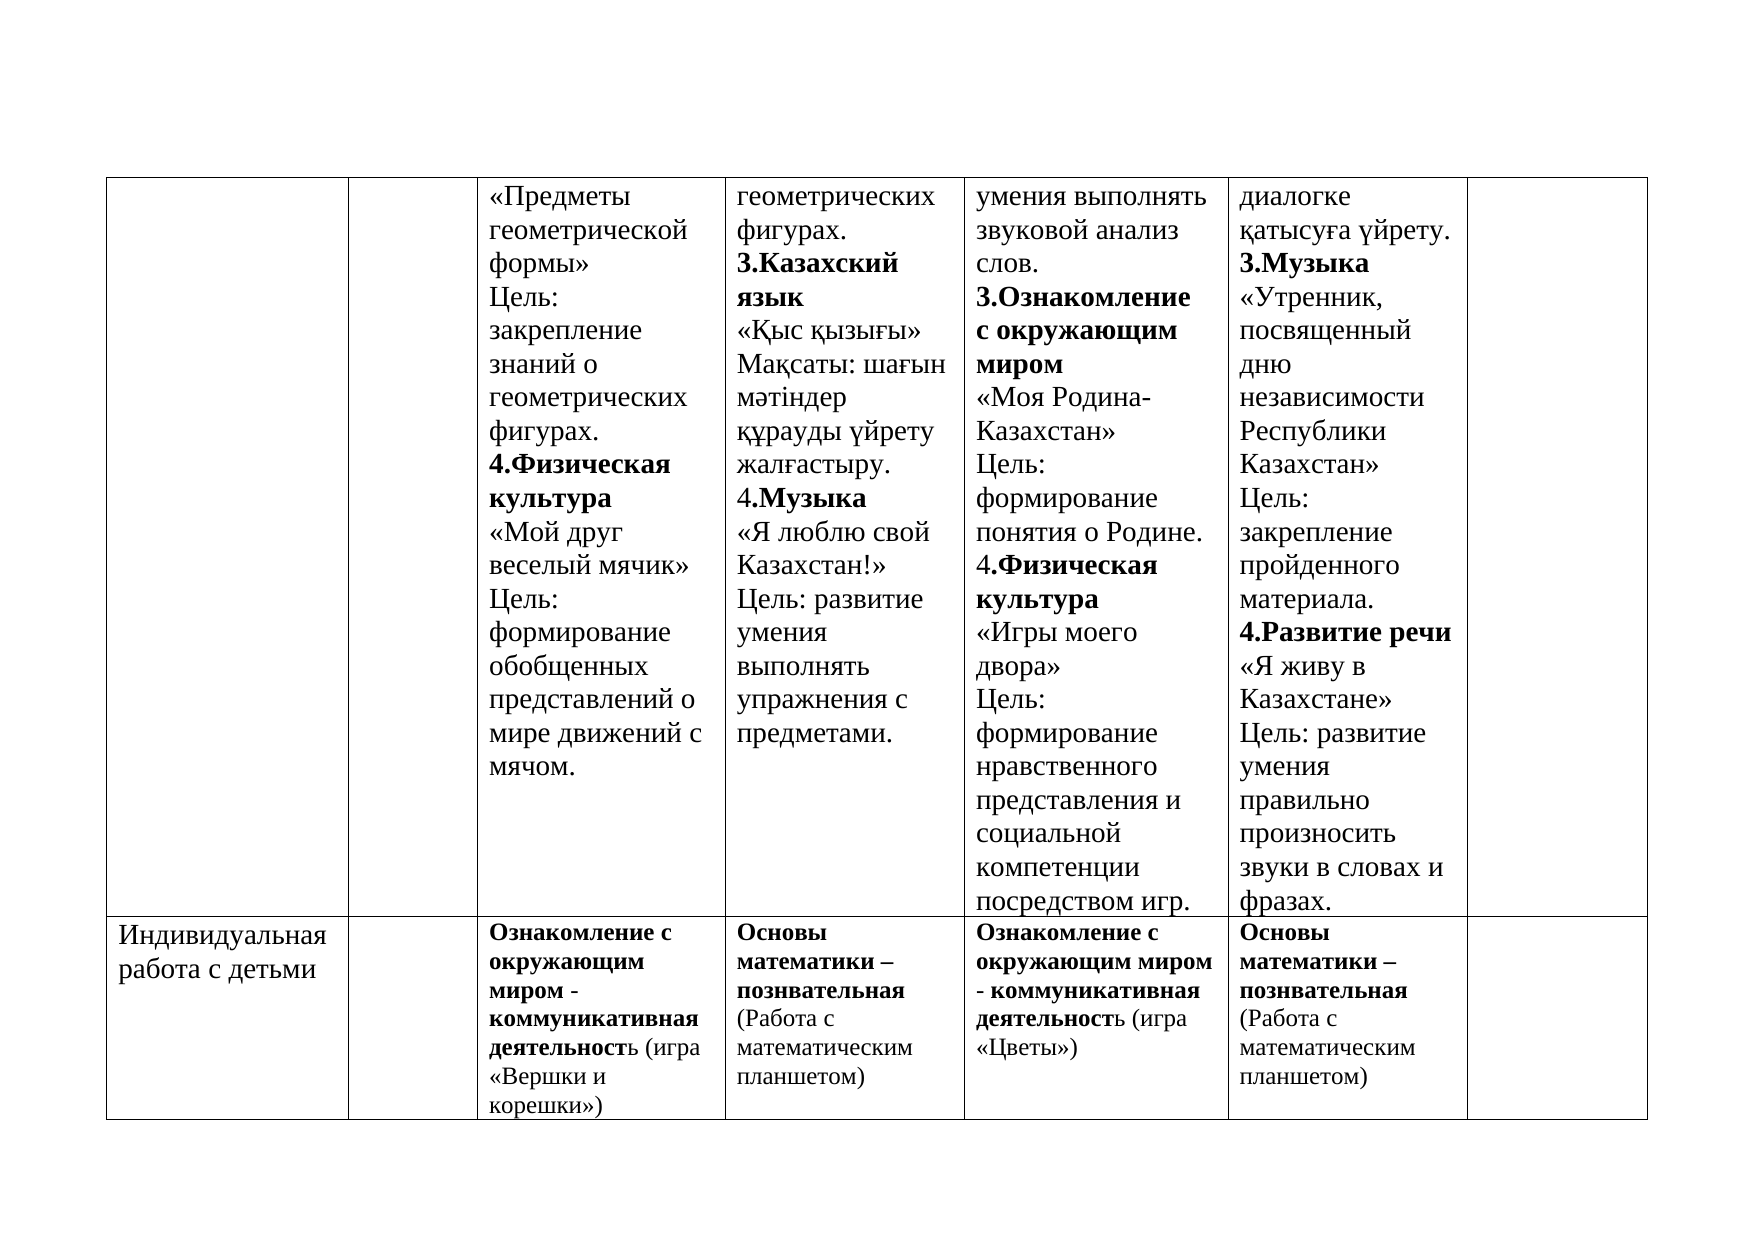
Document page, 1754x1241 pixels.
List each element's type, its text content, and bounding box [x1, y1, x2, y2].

table_cell Ознакомление с окружающим миром - коммуникативная деятельность (игра «Цветы») [965, 917, 1228, 1118]
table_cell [1229, 178, 1467, 916]
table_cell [726, 178, 964, 916]
table_cell Основы математики – познвательная (Работа с математическим планшетом) [726, 917, 964, 1118]
table_cell [349, 917, 477, 1118]
table_cell [1468, 917, 1647, 1118]
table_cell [965, 178, 1228, 916]
table_cell [349, 178, 477, 916]
table_cell Ознакомление с окружающим миром - коммуникативная деятельность (игра «Вершки и корешки») [478, 917, 725, 1118]
table_cell Основы математики – познвательная (Работа с математическим планшетом) [1229, 917, 1467, 1118]
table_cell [107, 178, 348, 916]
table_cell [1468, 178, 1647, 916]
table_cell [478, 178, 725, 916]
table_cell Индивидуальная работа с детьми [107, 917, 348, 1118]
